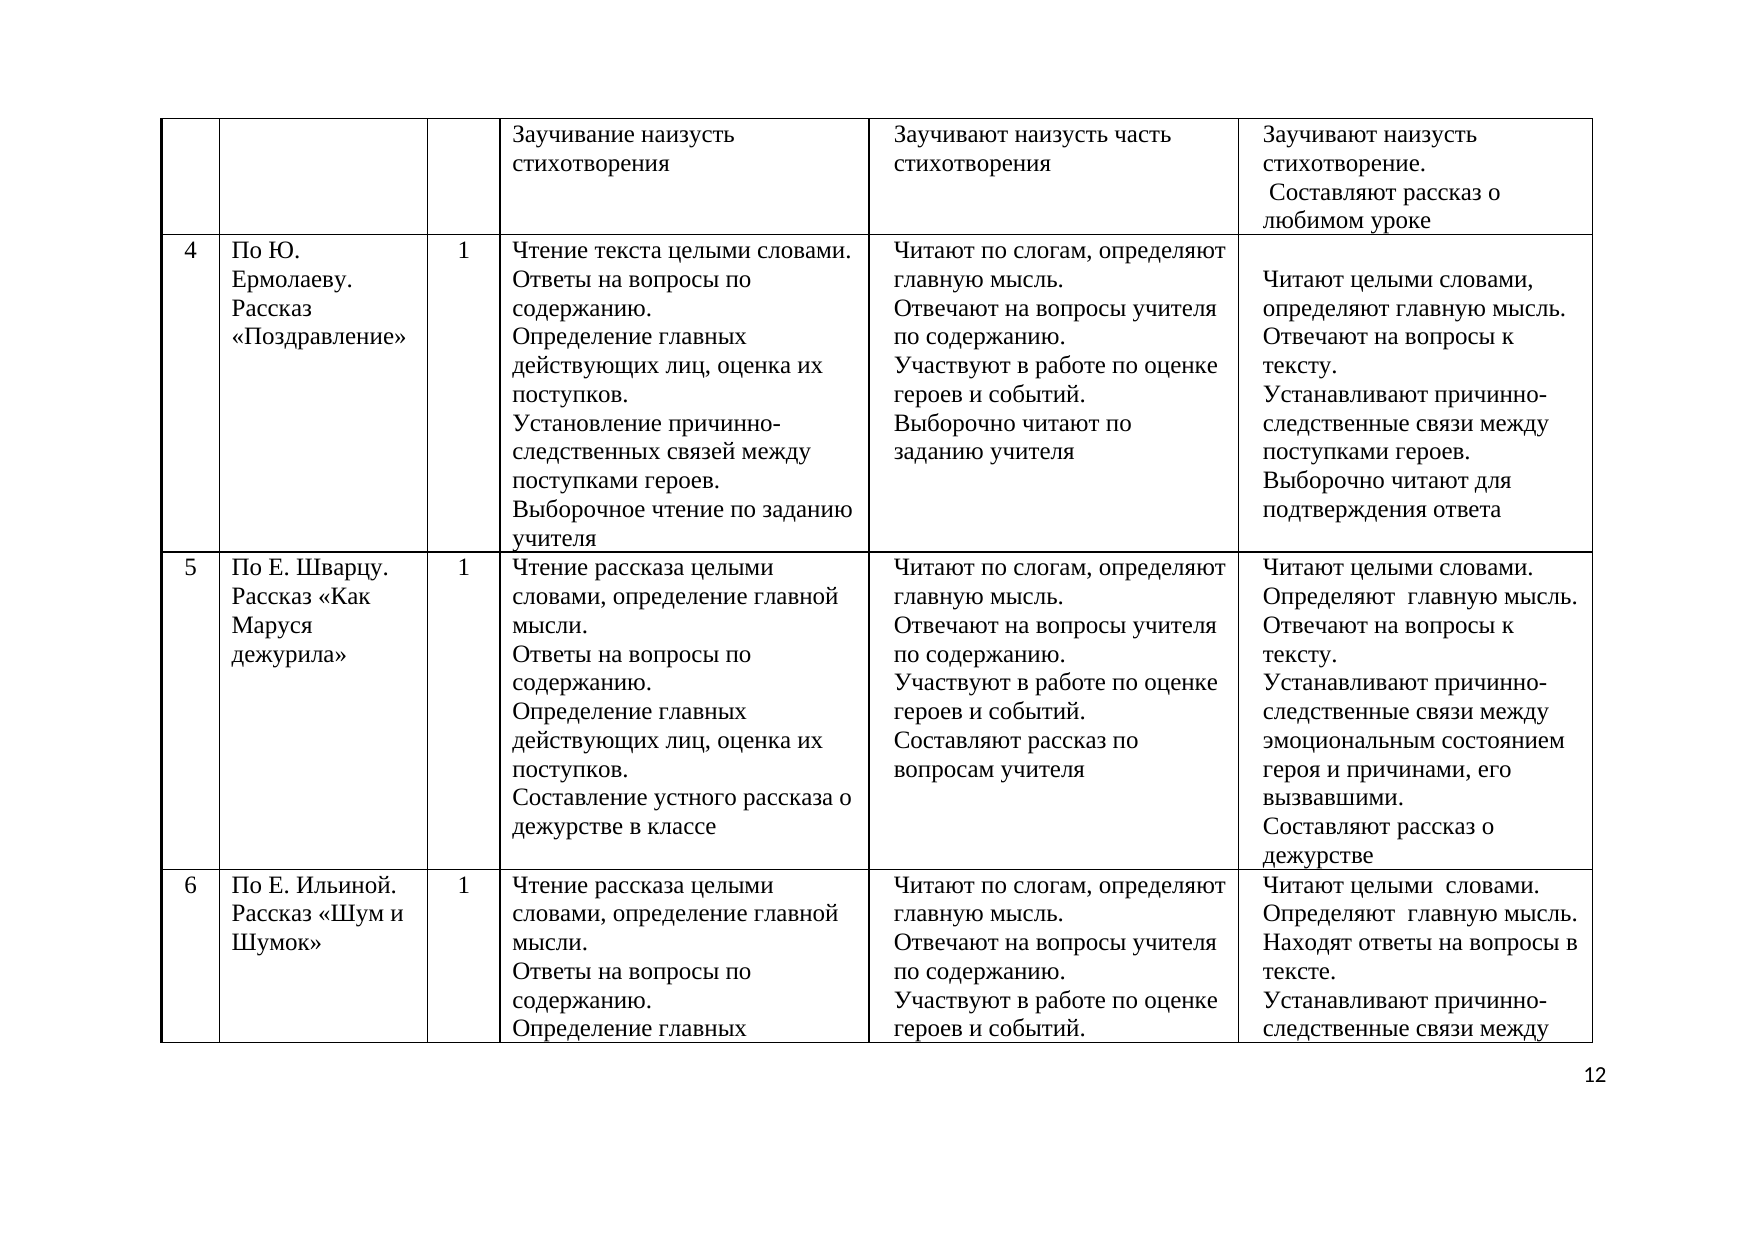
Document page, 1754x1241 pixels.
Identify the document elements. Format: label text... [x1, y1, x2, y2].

table_cell Чтение текста целыми словами. Ответы на вопросы по содержанию. Определение главных действующих лиц, оценка их поступков. Установление причинно-следственных связей между поступками героев. Выборочное чтение по заданию учителя [501, 235, 868, 551]
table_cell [1239, 119, 1592, 234]
table_cell 6 [163, 870, 219, 1042]
table_cell По Е. Шварцу. Рассказ «Как Маруся дежурила» [220, 553, 427, 869]
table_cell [870, 119, 1238, 234]
table_cell 3 [163, 119, 219, 234]
table_cell Читают целыми словами. Определяют главную мысль. Отвечают на вопросы к тексту. Устанавливают причинно-следственные связи между эмоциональным состоянием героя и причинами, его вызвавшими. Составляют рассказ о дежурстве [1239, 553, 1592, 869]
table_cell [220, 870, 427, 1042]
table_cell По Ю. Ермолаеву. Рассказ «Поздравление» [220, 235, 427, 551]
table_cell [501, 870, 868, 1042]
table_cell 1 [428, 870, 499, 1042]
table_cell 4 [163, 235, 219, 551]
table_cell 1 [428, 119, 499, 234]
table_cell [501, 119, 868, 234]
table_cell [1239, 870, 1592, 1042]
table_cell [220, 119, 427, 234]
table_cell 1 [428, 553, 499, 869]
table_cell Чтение рассказа целыми словами, определение главной мысли. Ответы на вопросы по содержанию. Определение главных действующих лиц, оценка их поступков. Составление устного рассказа о дежурстве в классе [501, 553, 868, 869]
table_cell Читают по слогам, определяют главную мысль. Отвечают на вопросы учителя по содержанию. Участвуют в работе по оценке героев и событий. Выборочно читают по заданию учителя [870, 235, 1238, 551]
table_cell Читают по слогам, определяют главную мысль. Отвечают на вопросы учителя по содержанию. Участвуют в работе по оценке героев и событий. Составляют рассказ по вопросам учителя [870, 553, 1238, 869]
table_cell 1 [428, 235, 499, 551]
table_cell 5 [163, 553, 219, 869]
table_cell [870, 870, 1238, 1042]
table_cell Читают целыми словами, определяют главную мысль. Отвечают на вопросы к тексту. Устанавливают причинно-следственные связи между поступками героев. Выборочно читают для подтверждения ответа [1239, 235, 1592, 551]
